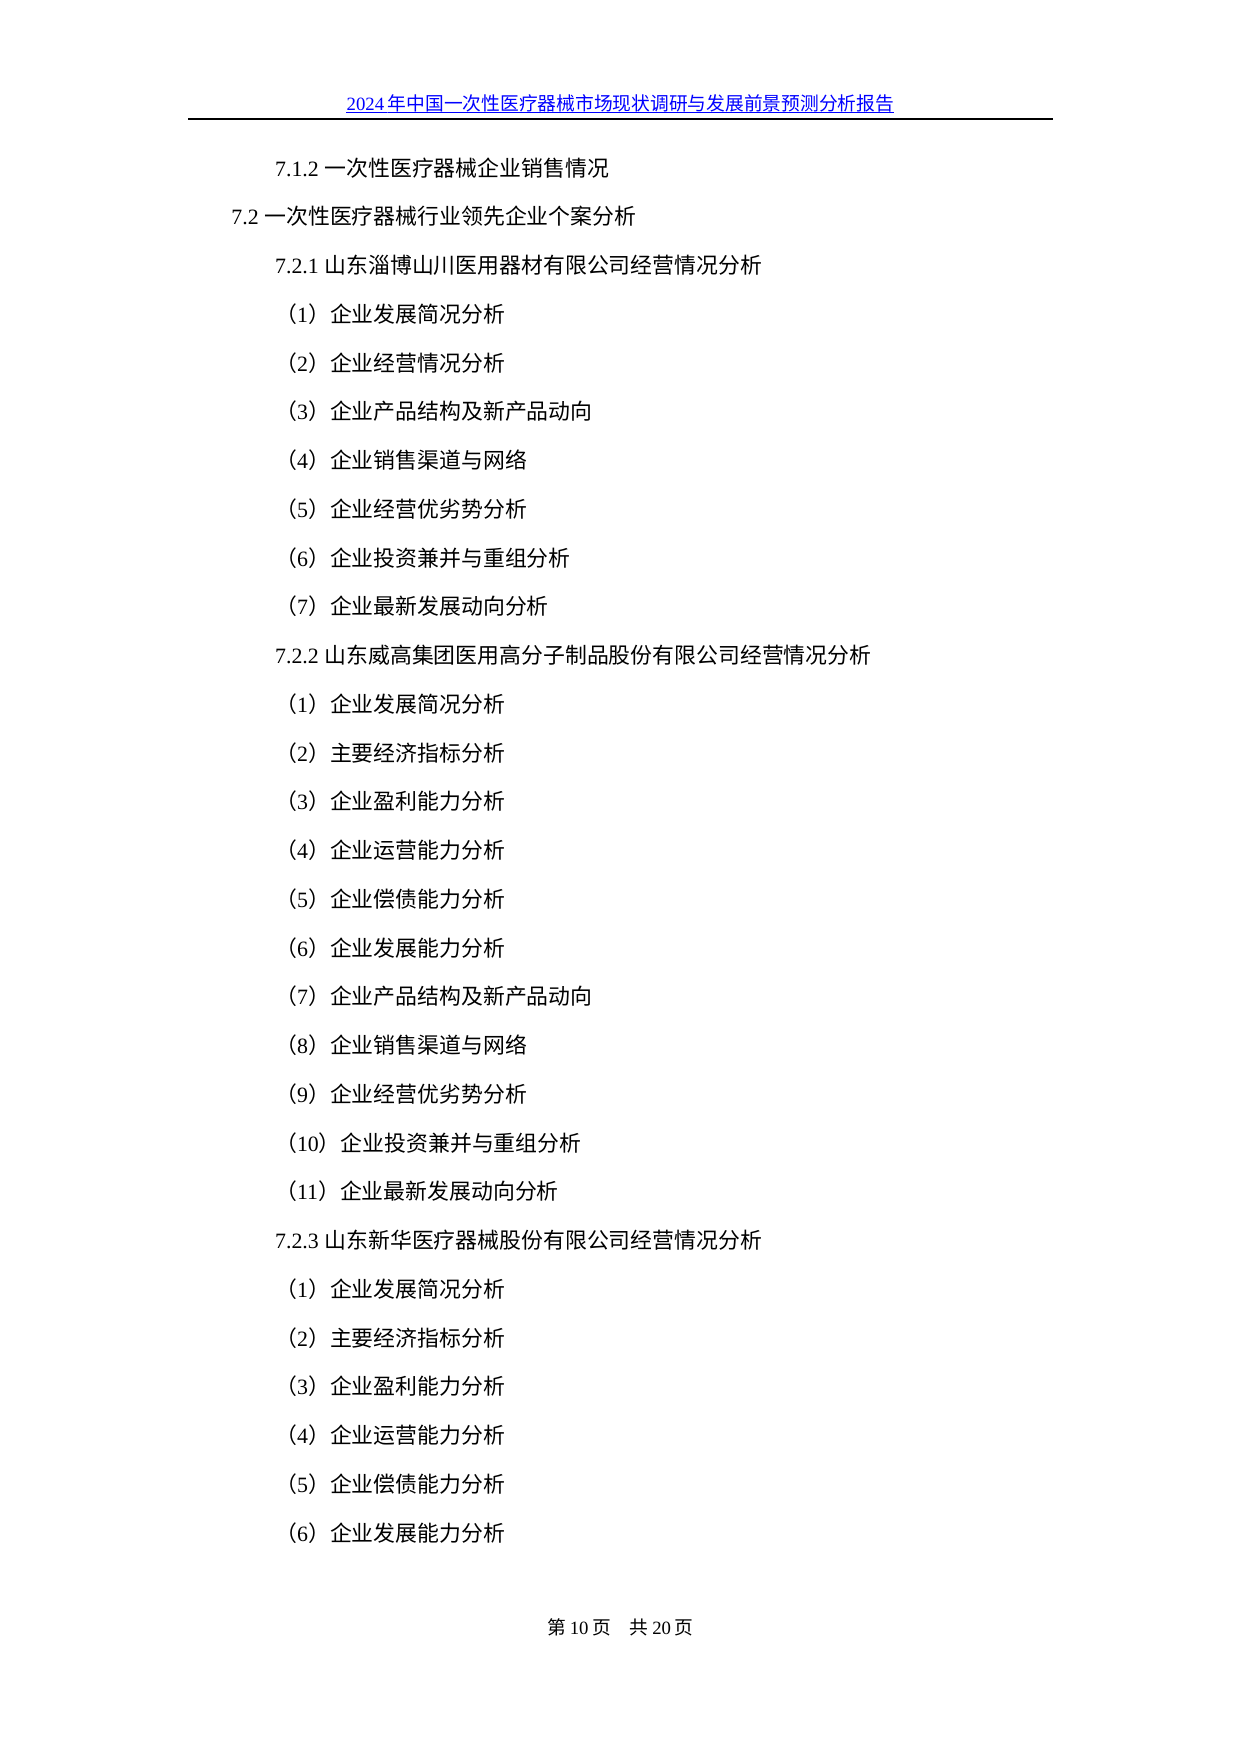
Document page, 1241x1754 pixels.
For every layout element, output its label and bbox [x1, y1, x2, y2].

text [187, 150, 1053, 1548]
